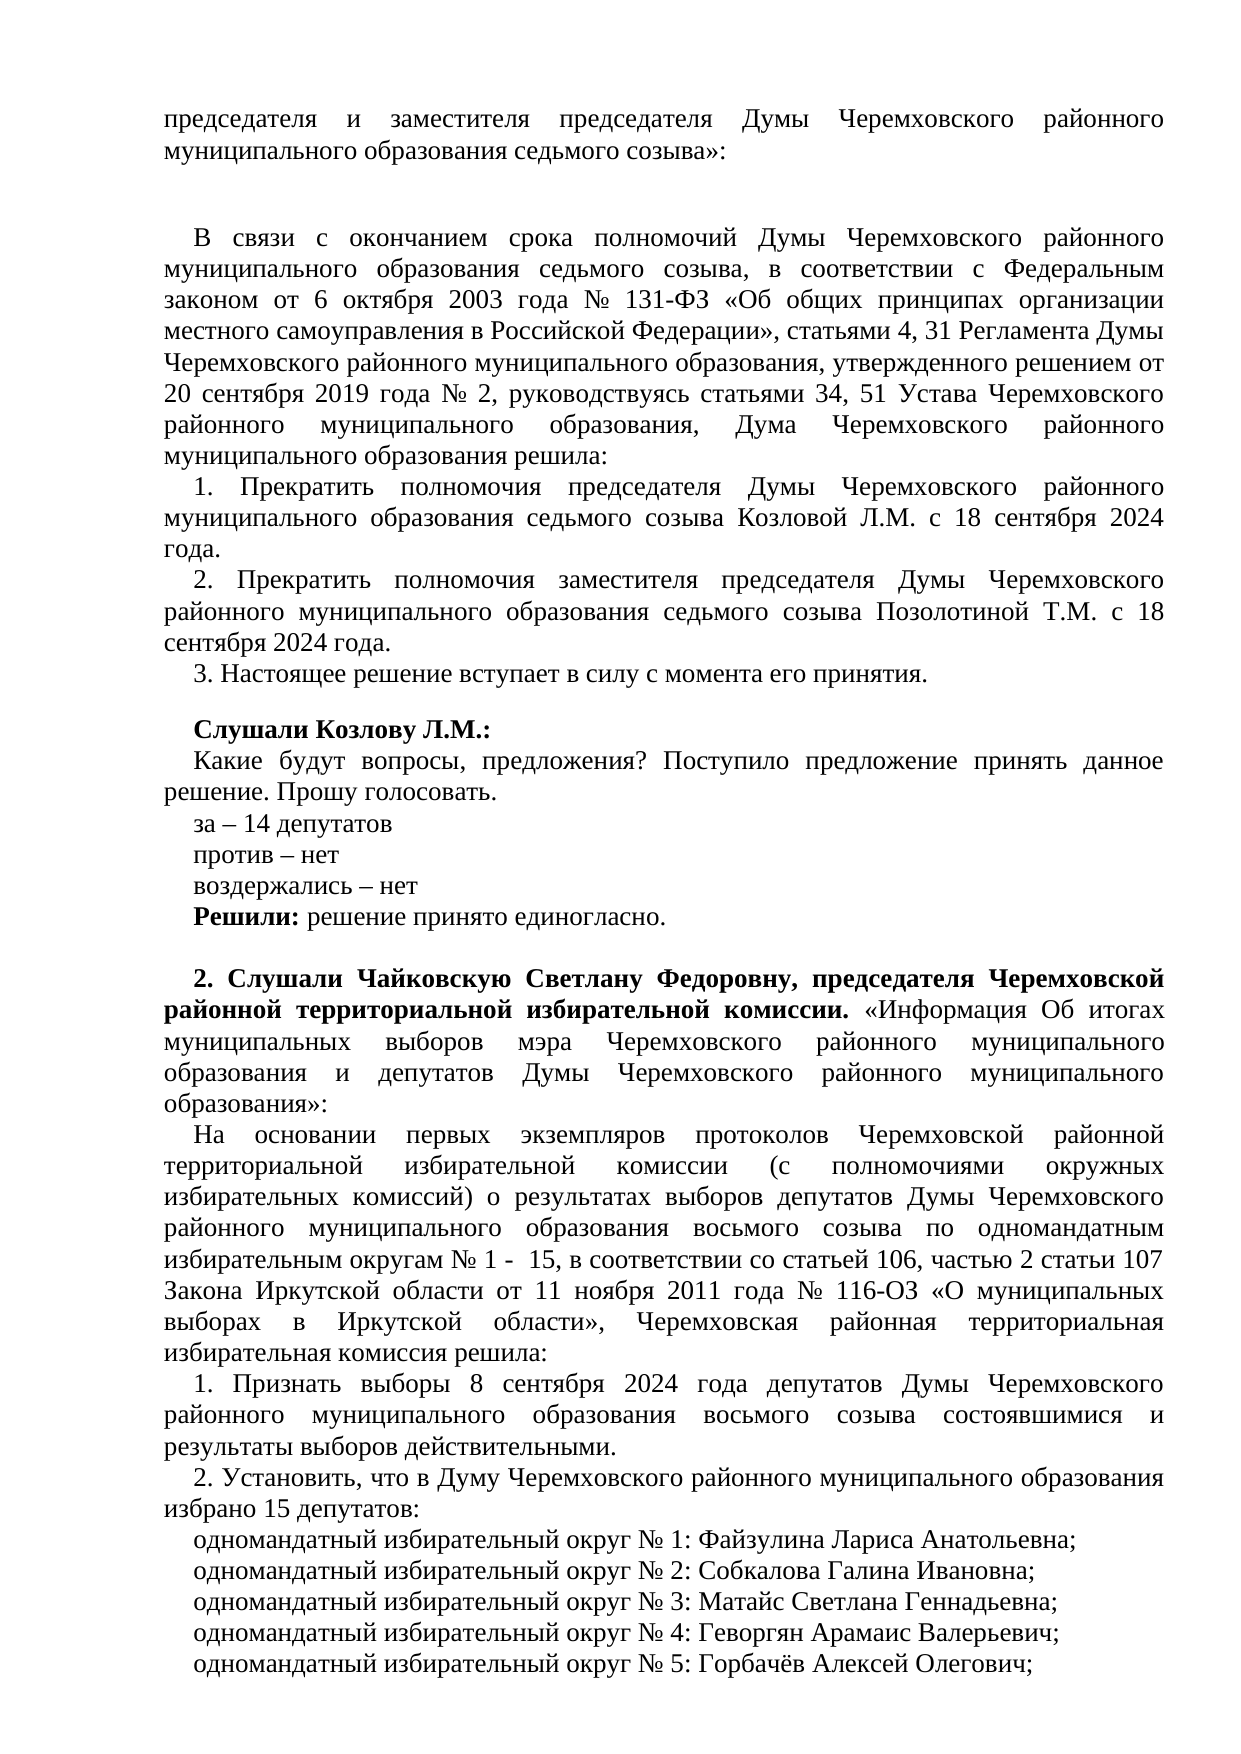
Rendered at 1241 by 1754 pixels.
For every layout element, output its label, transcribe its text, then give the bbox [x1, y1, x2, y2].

text одномандатный избирательный округ № 5: Горбачёв Алексей Олегович; [164, 1648, 1165, 1679]
text 1. Признать выборы 8 сентября 2024 года депутатов Думы Черемховского районного муниципального образования восьмого созыва состоявшимися и результаты выборов действительными. [164, 1367, 1165, 1461]
text одномандатный избирательный округ № 3: Матайс Светлана Геннадьевна; [164, 1585, 1165, 1616]
text В связи с окончанием срока полномочий Думы Черемховского районного муниципального образования седьмого созыва, в соответствии с Федеральным законом от 6 октября 2003 года № 131-ФЗ «Об общих принципах организации местного самоуправления в Российской Федерации», статьями 4, 31 Регламента Думы Черемховского районного муниципального образования, утвержденного решением от 20 сентября 2019 года № 2, руководствуясь статьями 34, 51 Устава Черемховского районного муниципального образования, Дума Черемховского районного муниципального образования решила: [164, 221, 1165, 470]
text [164, 103, 1165, 165]
text 2. Прекратить полномочия заместителя председателя Думы Черемховского районного муниципального образования седьмого созыва Позолотиной Т.М. с 18 сентября 2024 года. [164, 564, 1165, 657]
text 2. Слушали Чайковскую Светлану Федоровну, председателя Черемховской районной территориальной избирательной комиссии. «Информация Об итогах муниципальных выборов мэра Черемховского районного муниципального образования и депутатов Думы Черемховского районного муниципального образования»: [164, 962, 1165, 1118]
text 3. Настоящее решение вступает в силу с момента его принятия. [164, 657, 1165, 688]
text Какие будут вопросы, предложения? Поступило предложение принять данное решение. Прошу голосовать. [164, 744, 1165, 807]
text 1. Прекратить полномочия председателя Думы Черемховского районного муниципального образования седьмого созыва Козловой Л.М. с 18 сентября 2024 года. [164, 470, 1165, 564]
text 2. Установить, что в Думу Черемховского районного муниципального образования избрано 15 депутатов: [164, 1461, 1165, 1523]
text Слушали Козлову Л.М.: [164, 713, 1165, 744]
text против – нет [164, 838, 1165, 869]
text На основании первых экземпляров протоколов Черемховской районной территориальной избирательной комиссии (с полномочиями окружных избирательных комиссий) о результатах выборов депутатов Думы Черемховского районного муниципального образования восьмого созыва по одномандатным избирательным округам № 1 - 15, в соответствии со статьей 106, частью 2 статьи 107 Закона Иркутской области от 11 ноября 2011 года № 116-ОЗ «О муниципальных выборах в Иркутской области», Черемховская районная территориальная избирательная комиссия решила: [164, 1118, 1165, 1367]
text одномандатный избирательный округ № 1: Файзулина Лариса Анатольевна; [164, 1523, 1165, 1554]
text Решили: решение принято единогласно. [164, 900, 1165, 931]
text одномандатный избирательный округ № 4: Геворгян Арамаис Валерьевич; [164, 1616, 1165, 1648]
text воздержались – нет [164, 869, 1165, 900]
text за – 14 депутатов [164, 807, 1165, 838]
text одномандатный избирательный округ № 2: Собкалова Галина Ивановна; [164, 1554, 1165, 1585]
